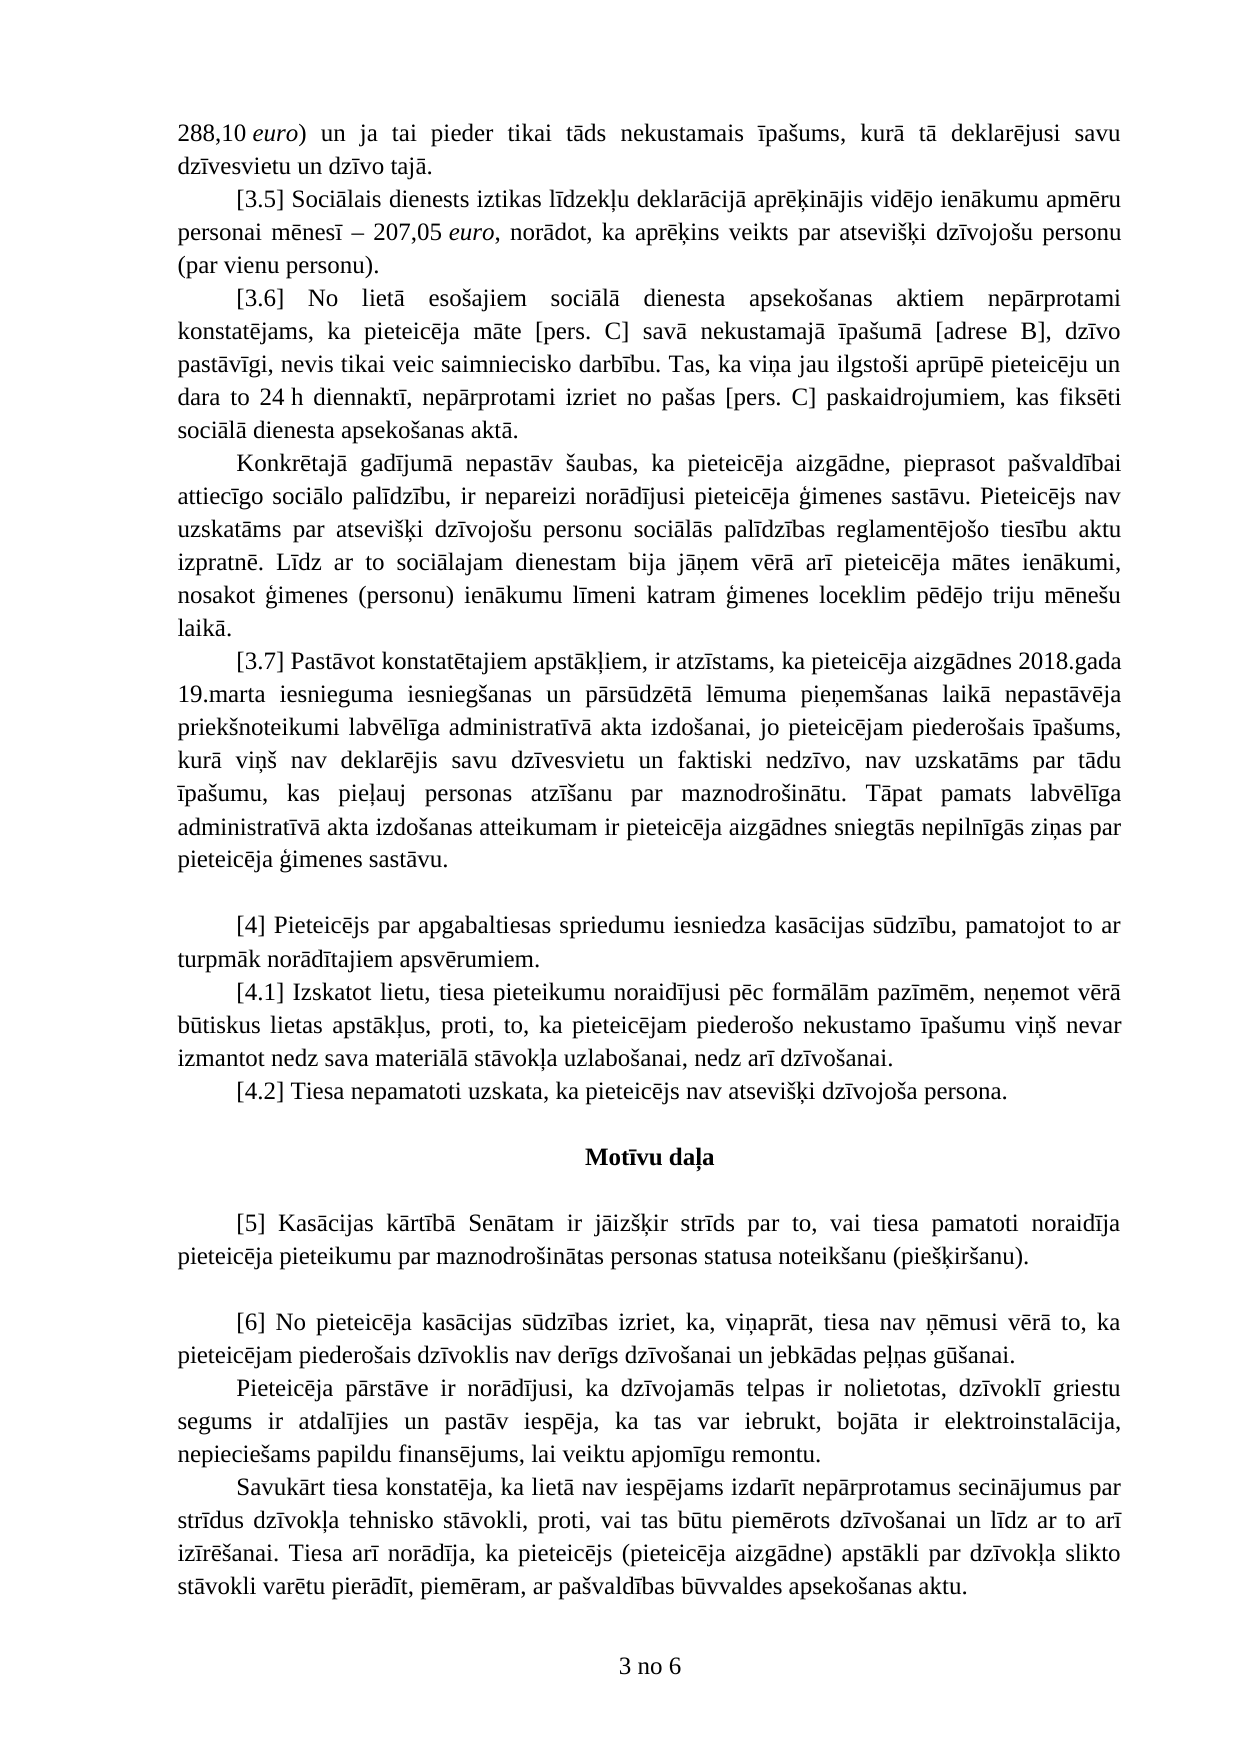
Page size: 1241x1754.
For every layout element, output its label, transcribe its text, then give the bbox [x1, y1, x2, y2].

text Savukārt tiesa konstatēja, ka lietā nav iespējams izdarīt nepārprotamus secinājumus par strīdus dzīvokļa tehnisko stāvokli, proti, vai tas būtu piemērots dzīvošanai un līdz ar to arī izīrēšanai. Tiesa arī norādīja, ka pieteicējs (pieteicēja aizgādne) apstākli par dzīvokļa slikto stāvokli varētu pierādīt, piemēram, ar pašvaldības būvvaldes apsekošanas aktu. [177, 1472, 1122, 1600]
text Konkrētajā gadījumā nepastāv šaubas, ka pieteicēja aizgādne, pieprasot pašvaldībai attiecīgo sociālo palīdzību, ir nepareizi norādījusi pieteicēja ģimenes sastāvu. Pieteicējs nav uzskatāms par atsevišķi dzīvojošu personu sociālās palīdzības reglamentējošo tiesību aktu izpratnē. Līdz ar to sociālajam dienestam bija jāņem vērā arī pieteicēja mātes ienākumi, nosakot ģimenes (personu) ienākumu līmeni katram ģimenes loceklim pēdējo triju mēnešu laikā. [177, 448, 1122, 642]
text [3.6] No lietā esošajiem sociālā dienesta apsekošanas aktiem nepārprotami konstatējams, ka pieteicēja māte [pers. C] savā nekustamajā īpašumā [adrese B], dzīvo pastāvīgi, nevis tikai veic saimniecisko darbību. Tas, ka viņa jau ilgstoši aprūpē pieteicēju un dara to 24 h diennaktī, nepārprotami izriet no pašas [pers. C] paskaidrojumiem, kas fiksēti sociālā dienesta apsekošanas aktā. [177, 283, 1122, 444]
text [3.7] Pastāvot konstatētajiem apstākļiem, ir atzīstams, ka pieteicēja aizgādnes 2018.gada 19.marta iesnieguma iesniegšanas un pārsūdzētā lēmuma pieņemšanas laikā nepastāvēja priekšnoteikumi labvēlīga administratīvā akta izdošanai, jo pieteicējam piederošais īpašums, kurā viņš nav deklarējis savu dzīvesvietu un faktiski nedzīvo, nav uzskatāms par tādu īpašumu, kas pieļauj personas atzīšanu par maznodrošinātu. Tāpat pamats labvēlīga administratīvā akta izdošanas atteikumam ir pieteicēja aizgādnes sniegtās nepilnīgās ziņas par pieteicēja ģimenes sastāvu. [177, 646, 1122, 873]
text [6] No pieteicēja kasācijas sūdzības izriet, ka, viņaprāt, tiesa nav ņēmusi vērā to, ka pieteicējam piederošais dzīvoklis nav derīgs dzīvošanai un jebkādas peļņas gūšanai. [177, 1307, 1122, 1369]
text [4] Pieteicējs par apgabaltiesas spriedumu iesniedza kasācijas sūdzību, pamatojot to ar turpmāk norādītajiem apsvērumiem. [177, 911, 1122, 972]
text Pieteicēja pārstāve ir norādījusi, ka dzīvojamās telpas ir nolietotas, dzīvoklī griestu segums ir atdalījies un pastāv iespēja, ka tas var iebrukt, bojāta ir elektroinstalācija, nepieciešams papildu finansējums, lai veiktu apjomīgu remontu. [177, 1373, 1122, 1468]
text [4.1] Izskatot lietu, tiesa pieteikumu noraidījusi pēc formālām pazīmēm, neņemot vērā būtiskus lietas apstākļus, proti, to, ka pieteicējam piederošo nekustamo īpašumu viņš nevar izmantot nedz sava materiālā stāvokļa uzlabošanai, nedz arī dzīvošanai. [177, 977, 1122, 1071]
text [5] Kasācijas kārtībā Senātam ir jāizšķir strīds par to, vai tiesa pamatoti noraidīja pieteicēja pieteikumu par maznodrošinātas personas statusa noteikšanu (piešķiršanu). [177, 1208, 1122, 1269]
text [177, 118, 1122, 180]
text [4.2] Tiesa nepamatoti uzskata, ka pieteicējs nav atsevišķi dzīvojoša persona. [177, 1076, 1122, 1104]
text Motīvu daļa [177, 1142, 1122, 1171]
text [3.5] Sociālais dienests iztikas līdzekļu deklarācijā aprēķinājis vidējo ienākumu apmēru personai mēnesī – 207,05 euro, norādot, ka aprēķins veikts par atsevišķi dzīvojošu personu (par vienu personu). [177, 184, 1122, 279]
